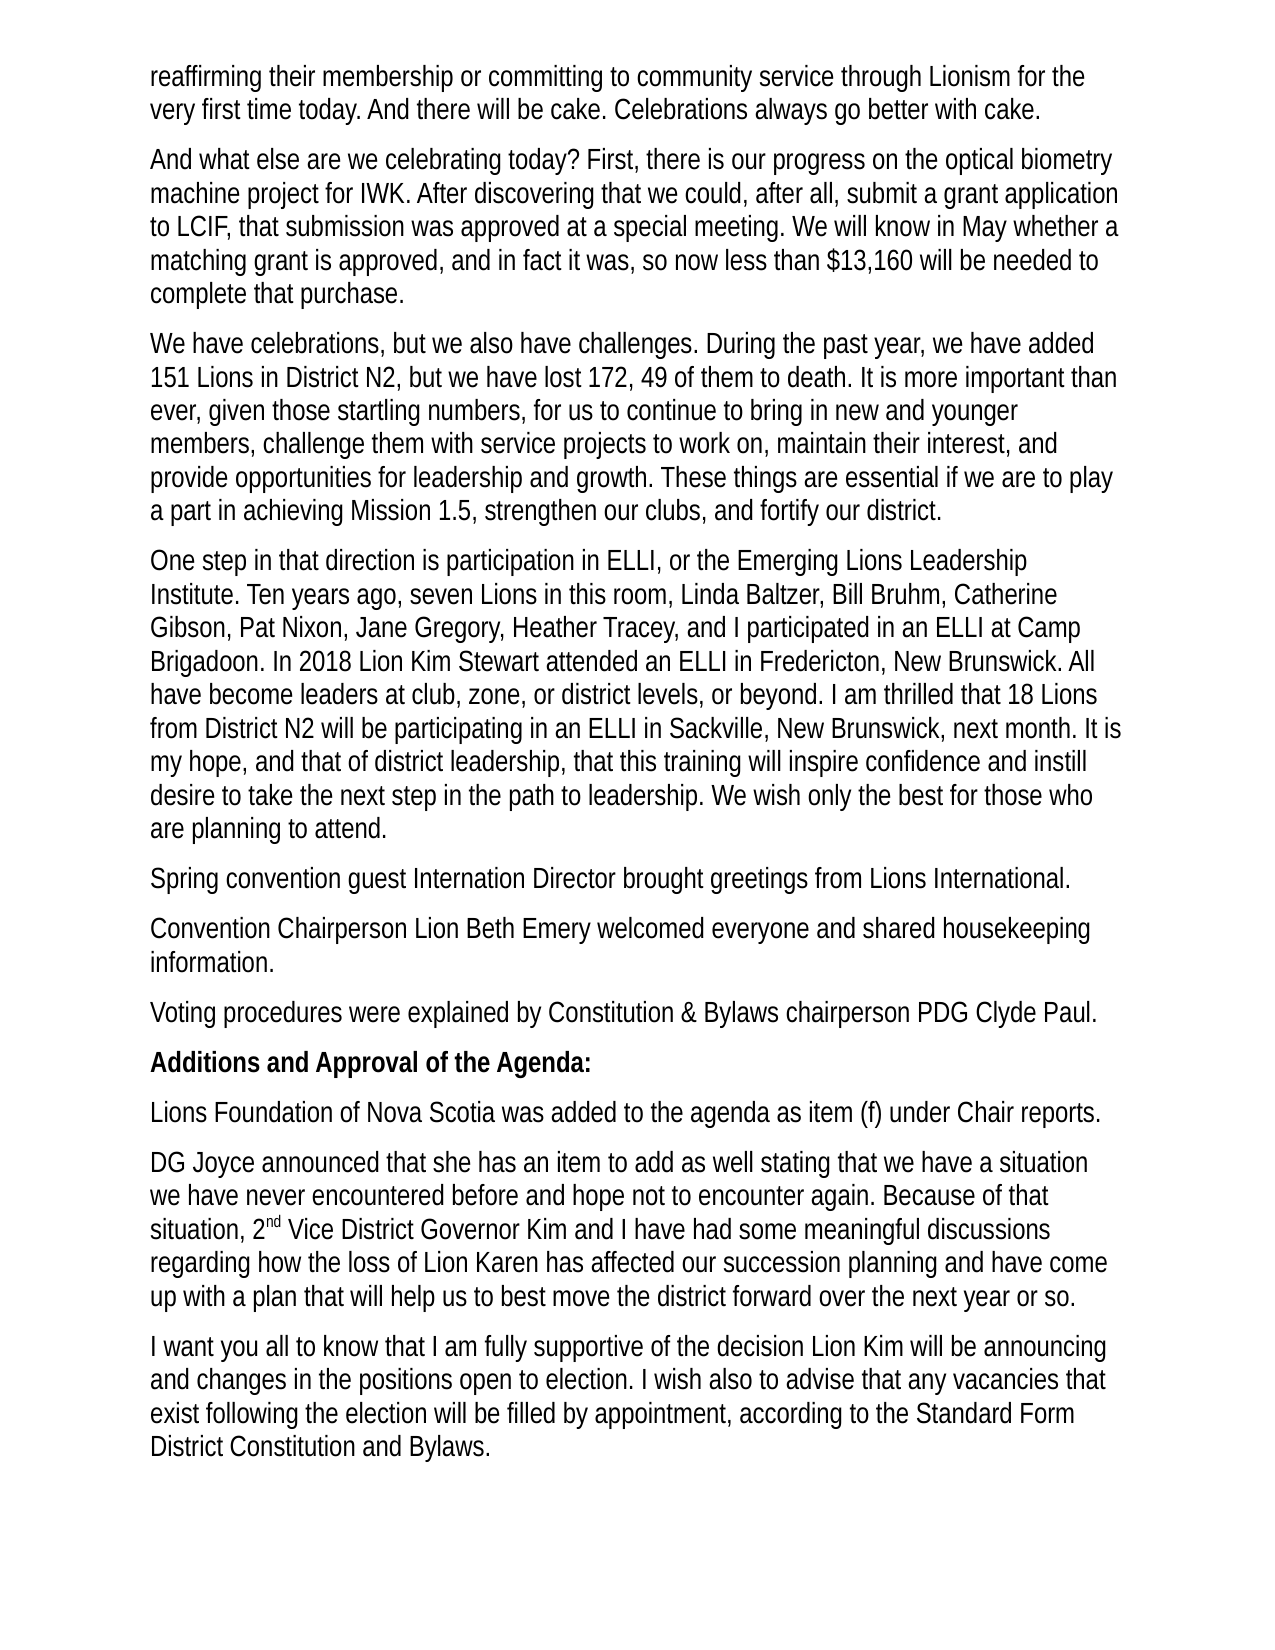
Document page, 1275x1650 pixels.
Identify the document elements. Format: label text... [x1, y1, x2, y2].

text DG Joyce announced that she has an item to add as well stating that we have a situation we have never encountered before and hope not to encounter again. Because of that situation, 2nd Vice District Governor Kim and I have had some meaningful discussions regarding how the loss of Lion Karen has affected our succession planning and have come up with a plan that will help us to best move the district forward over the next year or so. [150, 1145, 1125, 1312]
text Additions and Approval of the Agenda: [150, 1045, 1125, 1078]
text One step in that direction is participation in ELLI, or the Emerging Lions Leadership Institute. Ten years ago, seven Lions in this room, Linda Baltzer, Bill Bruhm, Catherine Gibson, Pat Nixon, Jane Gregory, Heather Tracey, and I participated in an ELLI at Camp Brigadoon. In 2018 Lion Kim Stewart attended an ELLI in Fredericton, New Brunswick. All have become leaders at club, zone, or district levels, or beyond. I am thrilled that 18 Lions from District N2 will be participating in an ELLI in Sackville, New Brunswick, next month. It is my hope, and that of district leadership, that this training will inspire confidence and instill desire to take the next step in the path to leadership. We wish only the best for those who are planning to attend. [150, 543, 1125, 844]
text Spring convention guest Internation Director brought greetings from Lions International. [150, 861, 1125, 894]
text We have celebrations, but we also have challenges. During the past year, we have added 151 Lions in District N2, but we have lost 172, 49 of them to death. It is more important than ever, given those startling numbers, for us to continue to bring in new and younger members, challenge them with service projects to work on, maintain their interest, and provide opportunities for leadership and growth. These things are essential if we are to play a part in achieving Mission 1.5, strengthen our clubs, and fortify our district. [150, 326, 1125, 527]
text Voting procedures were explained by Constitution & Bylaws chairperson PDG Clyde Paul. [150, 995, 1125, 1028]
text Convention Chairperson Lion Beth Emery welcomed everyone and shared housekeeping information. [150, 911, 1125, 978]
text I want you all to know that I am fully supportive of the decision Lion Kim will be announcing and changes in the positions open to election. I wish also to advise that any vacancies that exist following the election will be filled by appointment, according to the Standard Form District Constitution and Bylaws. [150, 1329, 1125, 1463]
text And what else are we celebrating today? First, there is our progress on the optical biometry machine project for IWK. After discovering that we could, after all, submit a grant application to LCIF, that submission was approved at a special meeting. We will know in May whether a matching grant is approved, and in fact it was, so now less than $13,160 will be needed to complete that purchase. [150, 142, 1125, 309]
text Lions Foundation of Nova Scotia was added to the agenda as item (f) under Chair reports. [150, 1095, 1125, 1128]
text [150, 59, 1125, 126]
